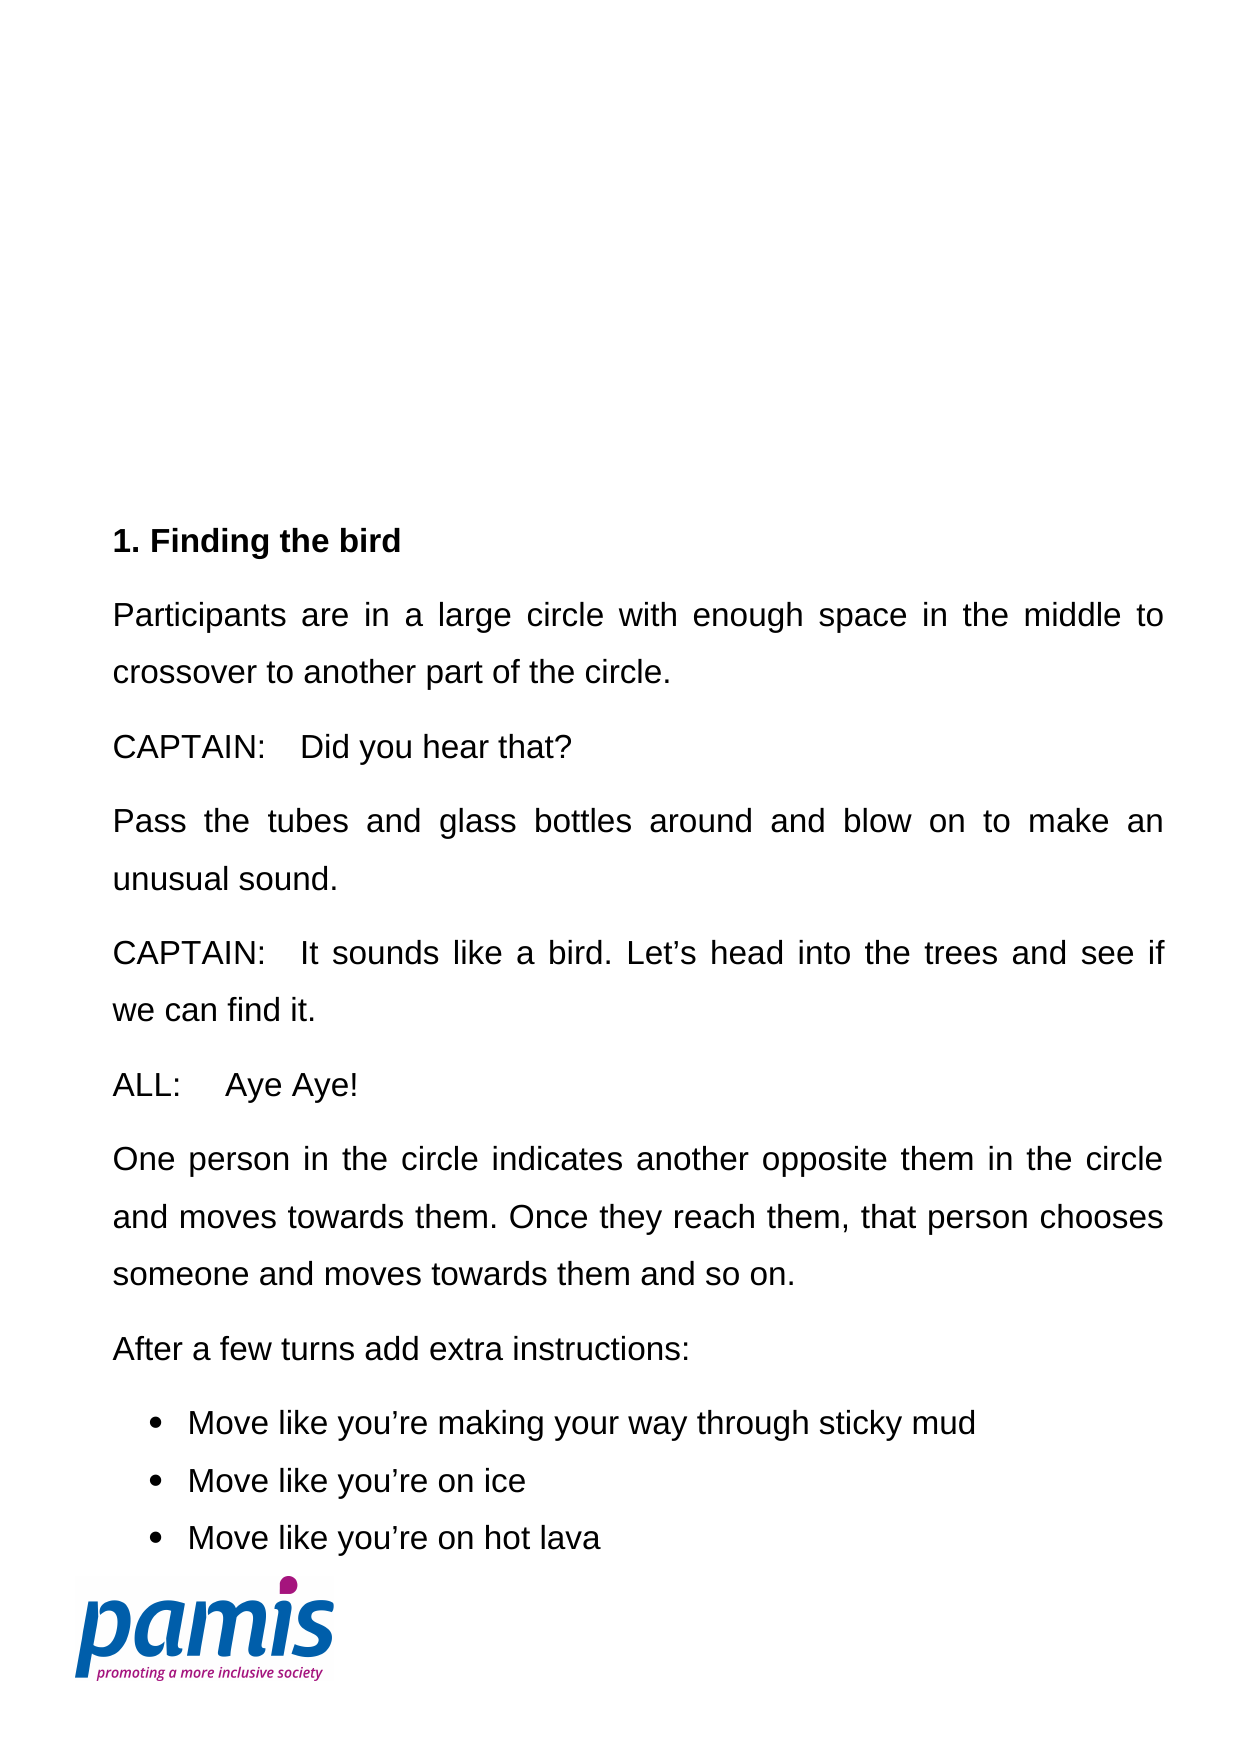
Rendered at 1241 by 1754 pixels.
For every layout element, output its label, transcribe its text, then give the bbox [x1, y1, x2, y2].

picture [75, 1576, 334, 1681]
text ALL: Aye Aye! [112, 1065, 1165, 1103]
text After a few turns add extra instructions: [112, 1328, 1165, 1367]
text CAPTAIN: It sounds like a bird. Let’s head into the trees and see if we can find it. [112, 933, 1165, 1029]
list Move like you’re making your way through sticky mud [150, 1403, 1165, 1441]
text Pass the tubes and glass bottles around and blow on to make an unusual sound. [112, 801, 1165, 897]
text CAPTAIN: Did you hear that? [112, 727, 1165, 765]
list Move like you’re on hot lava [150, 1518, 1165, 1557]
text One person in the circle indicates another opposite them in the circle and moves towards them. Once they reach them, that person chooses someone and moves towards them and so on. [112, 1139, 1165, 1293]
list Move like you’re on ice [150, 1461, 1165, 1499]
list Finding the bird [112, 521, 1165, 559]
text Participants are in a large circle with enough space in the middle to crossover to another part of the circle. [112, 595, 1165, 691]
